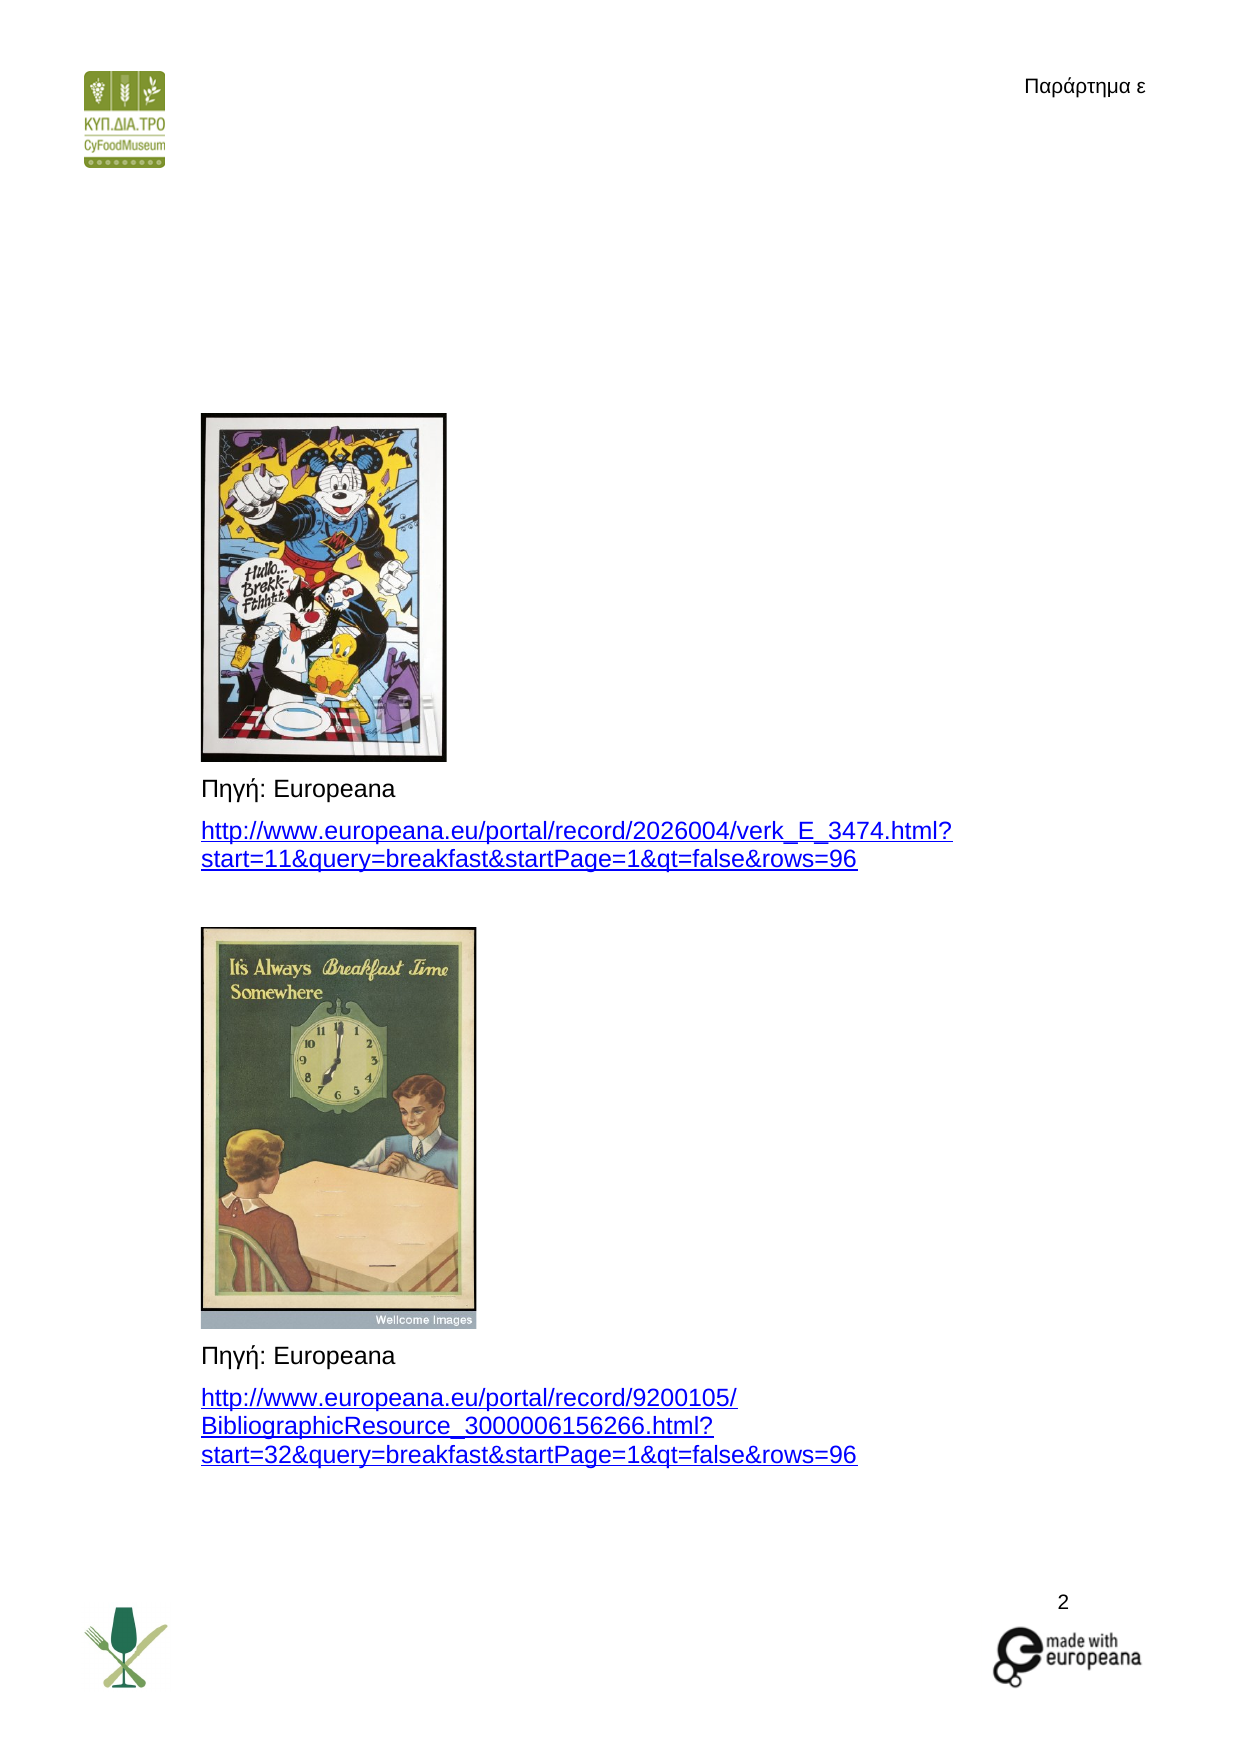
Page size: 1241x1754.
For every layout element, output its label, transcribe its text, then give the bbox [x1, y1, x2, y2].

text Πηγή: Europeana [201, 774, 1069, 803]
text http://www.europeana.eu/portal/record/2026004/verk_E_3474.html?start=11&query=breakfast&startPage=1&qt=false&rows=96 [201, 816, 1069, 873]
text http://www.europeana.eu/portal/record/9200105/BibliographicResource_3000006156266.html?start=32&query=breakfast&startPage=1&qt=false&rows=96 [201, 1382, 1069, 1469]
picture [980, 1616, 1149, 1694]
picture [80, 1602, 171, 1691]
text Πηγή: Europeana [201, 1341, 1069, 1370]
picture [200, 413, 447, 762]
picture [84, 71, 165, 168]
picture [200, 927, 477, 1329]
